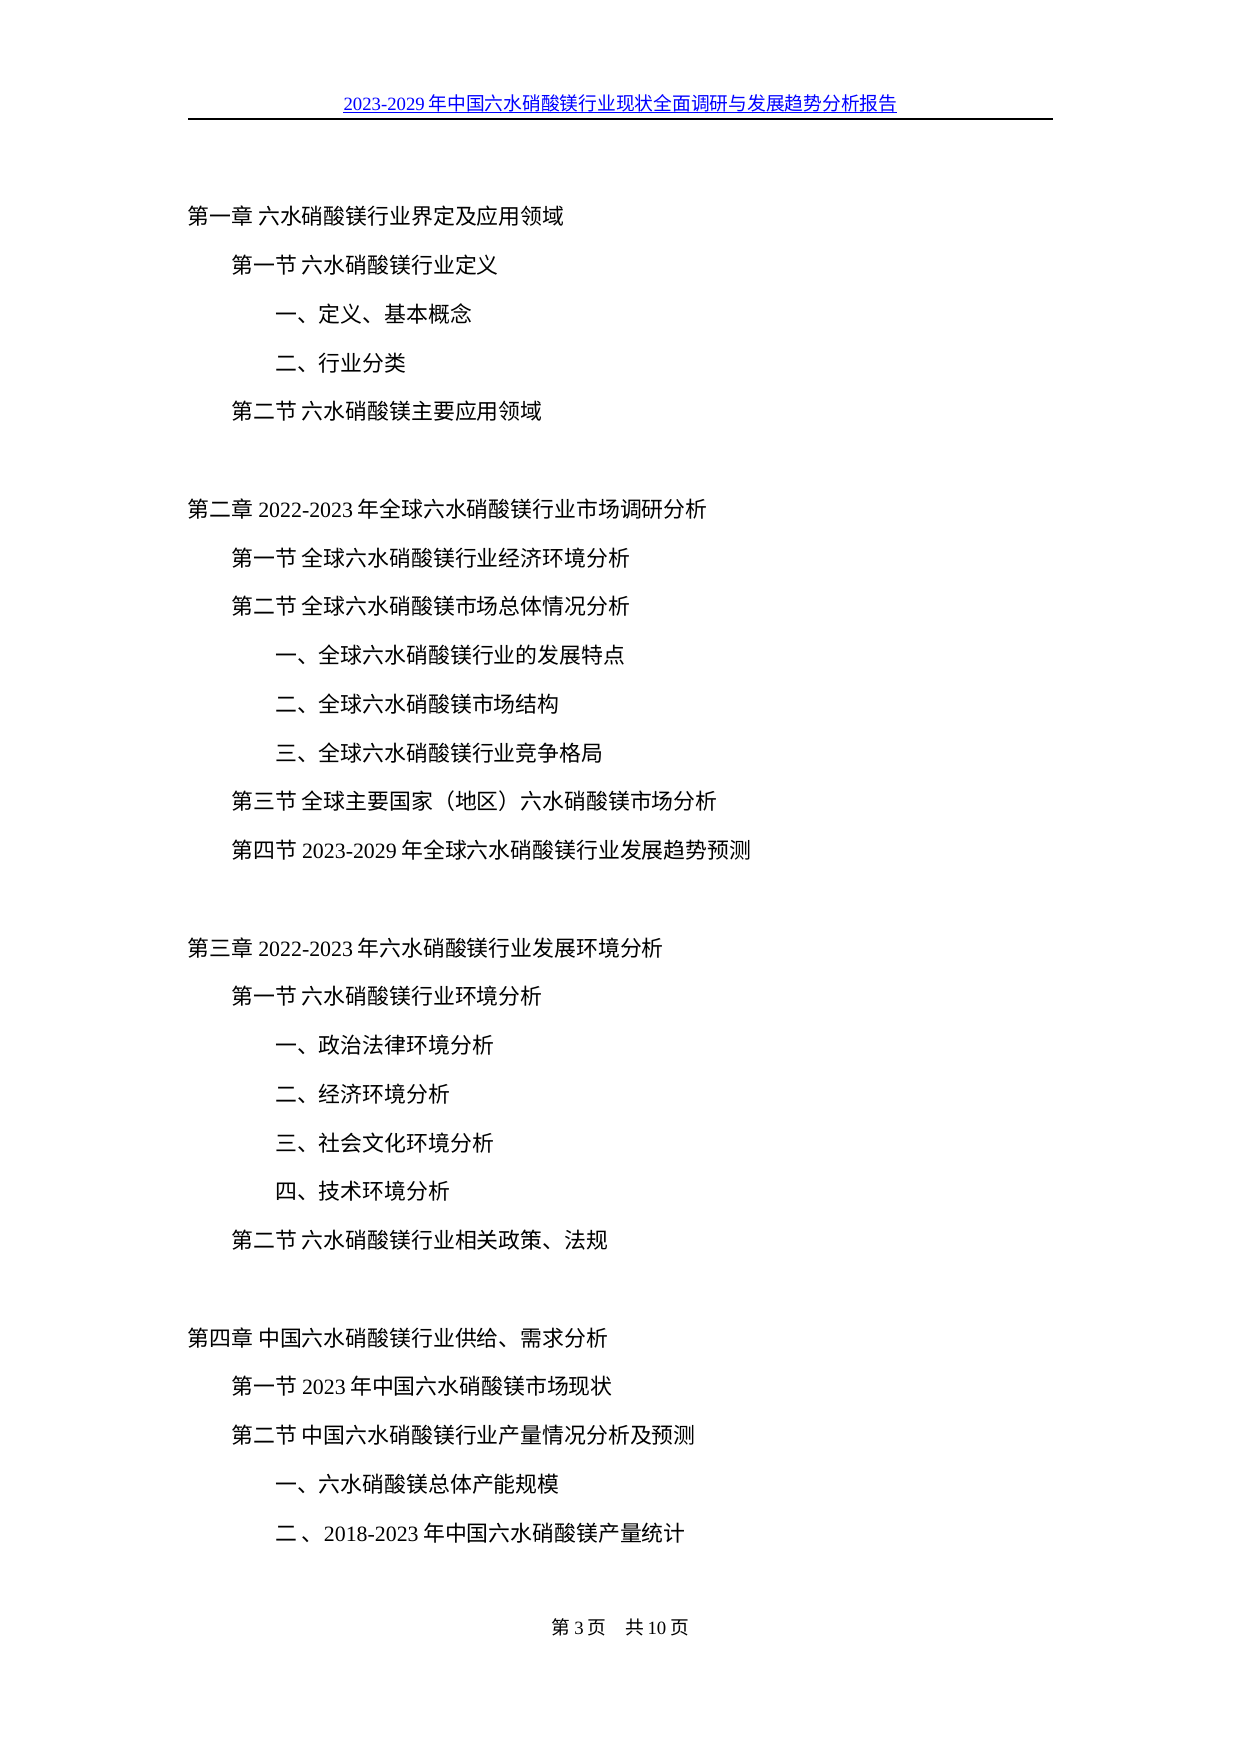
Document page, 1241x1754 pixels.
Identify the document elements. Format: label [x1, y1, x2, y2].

text [187, 150, 1053, 1548]
